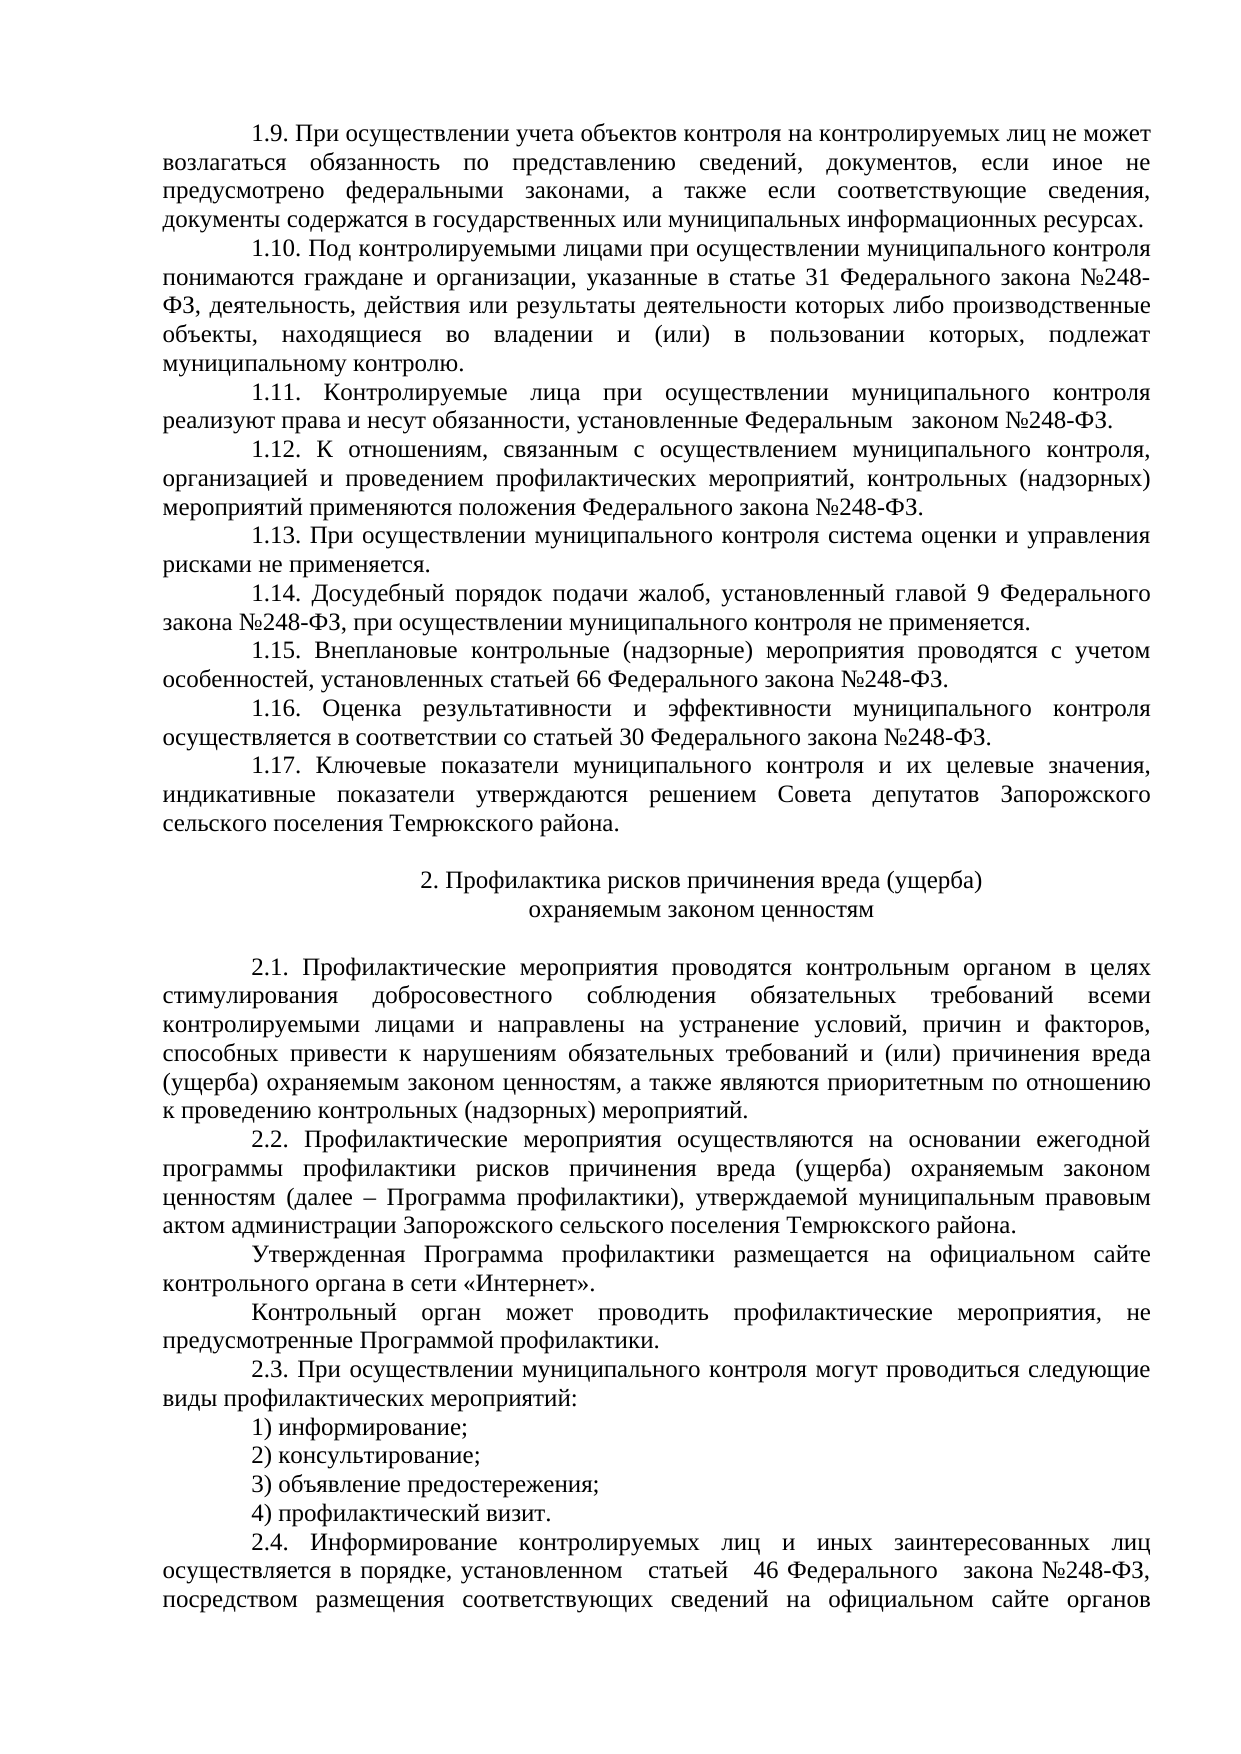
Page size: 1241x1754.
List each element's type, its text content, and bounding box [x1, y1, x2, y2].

text 3) объявление предостережения; [162, 1469, 1152, 1498]
text 1.9. При осуществлении учета объектов контроля на контролируемых лиц не может возлагаться обязанность по представлению сведений, документов, если иное не предусмотрено федеральными законами, а также если соответствующие сведения, документы содержатся в государственных или муниципальных информационных ресурсах. [162, 118, 1152, 233]
text 2) консультирование; [162, 1441, 1152, 1469]
text Утвержденная Программа профилактики размещается на официальном сайте контрольного органа в сети «Интернет». [162, 1239, 1152, 1297]
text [162, 1527, 1152, 1613]
text 1.14. Досудебный порядок подачи жалоб, установленный главой 9 Федерального закона №248-ФЗ, при осуществлении муниципального контроля не применяется. [162, 578, 1152, 636]
text 1.13. При осуществлении муниципального контроля система оценки и управления рисками не применяется. [162, 521, 1152, 578]
text 1.10. Под контролируемыми лицами при осуществлении муниципального контроля понимаются граждане и организации, указанные в статье 31 Федерального закона №248-ФЗ, деятельность, действия или результаты деятельности которых либо производственные объекты, находящиеся во владении и (или) в пользовании которых, подлежат муниципальному контролю. [162, 233, 1152, 377]
text 1.11. Контролируемые лица при осуществлении муниципального контроля реализуют права и несут обязанности, установленные Федеральным законом №248-ФЗ. [162, 377, 1152, 434]
text 1.16. Оценка результативности и эффективности муниципального контроля осуществляется в соответствии со статьей 30 Федерального закона №248-ФЗ. [162, 693, 1152, 751]
text охраняемым законом ценностям [162, 894, 1152, 923]
text 1) информирование; [162, 1412, 1152, 1441]
text 2. Профилактика рисков причинения вреда (ущерба) [162, 866, 1152, 894]
text 4) профилактический визит. [162, 1498, 1152, 1527]
text 2.1. Профилактические мероприятия проводятся контрольным органом в целях стимулирования добросовестного соблюдения обязательных требований всеми контролируемыми лицами и направлены на устранение условий, причин и факторов, способных привести к нарушениям обязательных требований и (или) причинения вреда (ущерба) охраняемым законом ценностям, а также являются приоритетным по отношению к проведению контрольных (надзорных) мероприятий. [162, 952, 1152, 1124]
text 1.12. К отношениям, связанным с осуществлением муниципального контроля, организацией и проведением профилактических мероприятий, контрольных (надзорных) мероприятий применяются положения Федерального закона №248-ФЗ. [162, 434, 1152, 521]
text Контрольный орган может проводить профилактические мероприятия, не предусмотренные Программой профилактики. [162, 1297, 1152, 1354]
text 1.15. Внеплановые контрольные (надзорные) мероприятия проводятся с учетом особенностей, установленных статьей 66 Федерального закона №248-ФЗ. [162, 636, 1152, 693]
text 2.2. Профилактические мероприятия осуществляются на основании ежегодной программы профилактики рисков причинения вреда (ущерба) охраняемым законом ценностям (далее – Программа профилактики), утверждаемой муниципальным правовым актом администрации Запорожского сельского поселения Темрюкского района. [162, 1124, 1152, 1239]
text 2.3. При осуществлении муниципального контроля могут проводиться следующие виды профилактических мероприятий: [162, 1354, 1152, 1412]
text 1.17. Ключевые показатели муниципального контроля и их целевые значения, индикативные показатели утверждаются решением Совета депутатов Запорожского сельского поселения Темрюкского района. [162, 751, 1152, 837]
